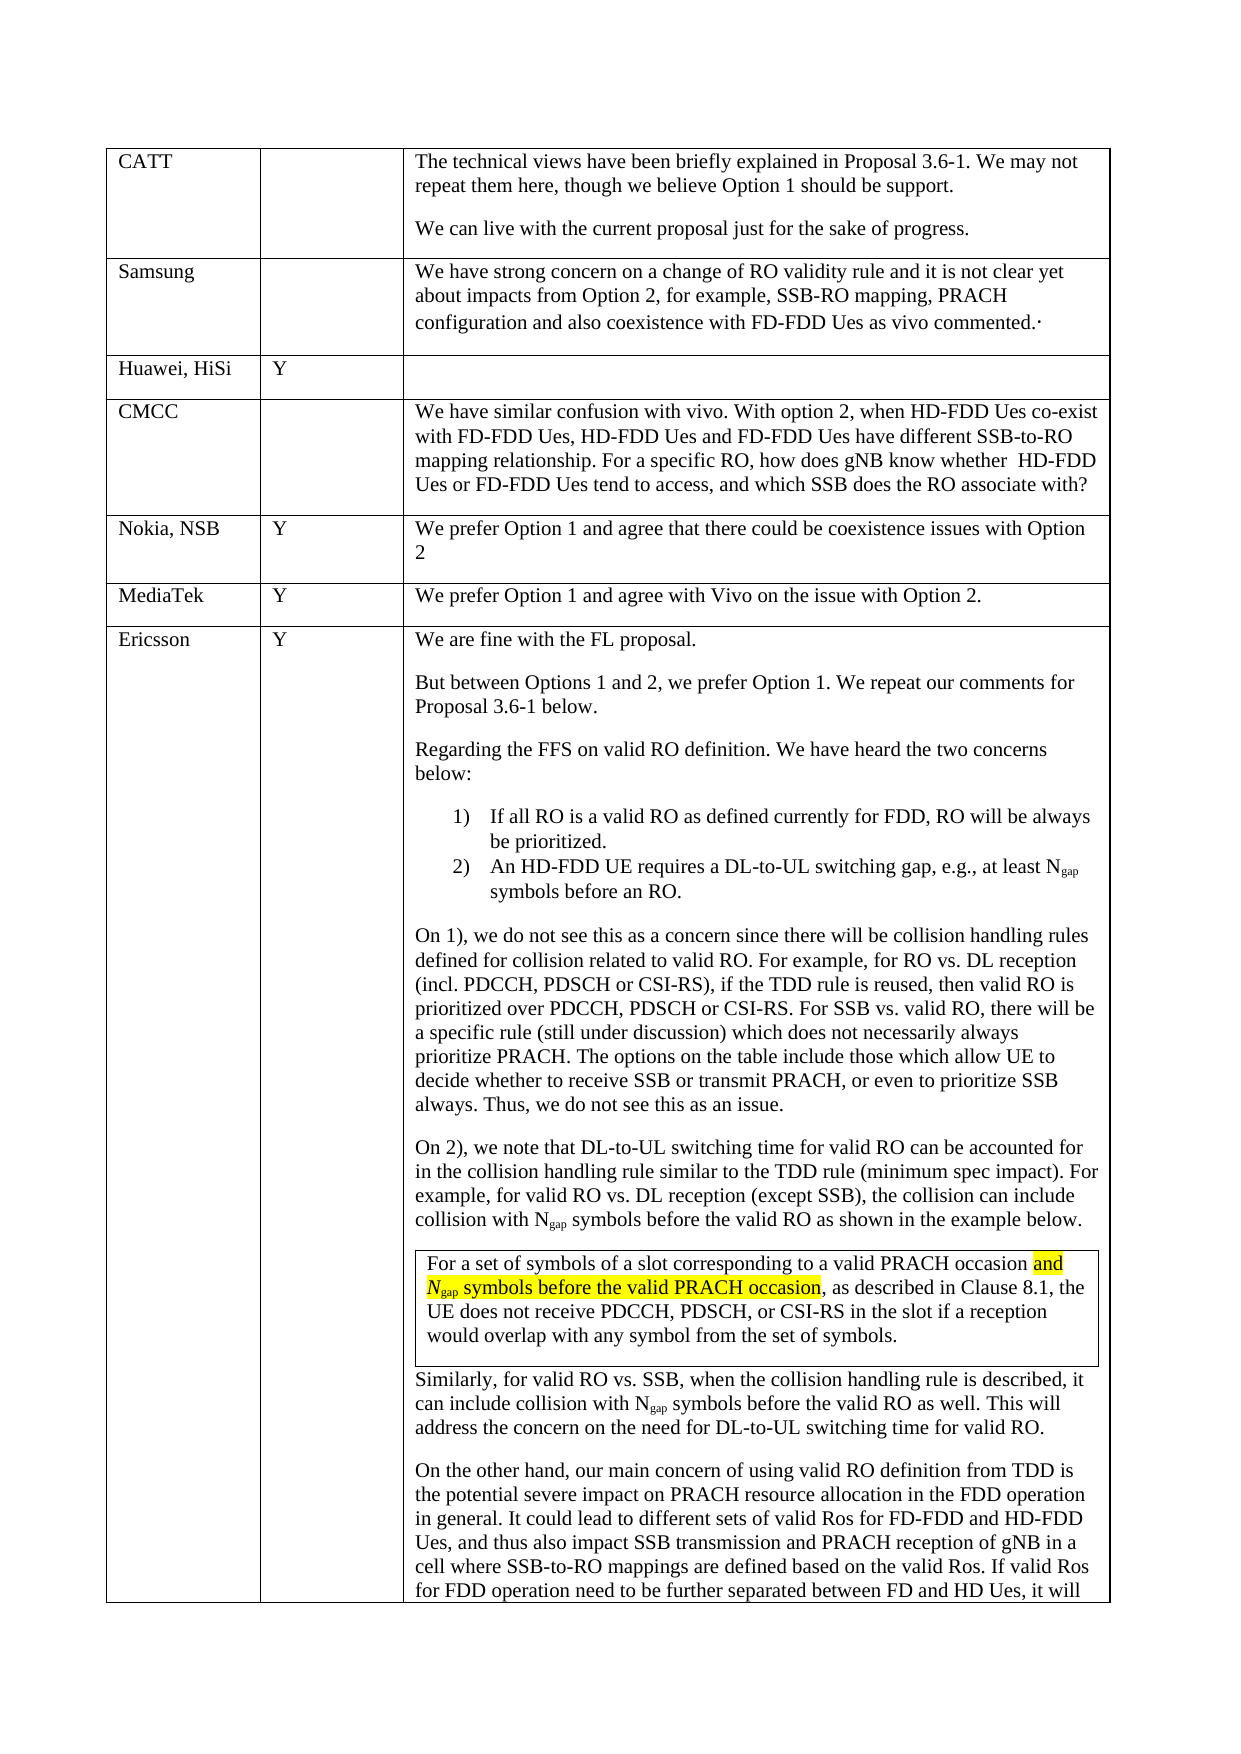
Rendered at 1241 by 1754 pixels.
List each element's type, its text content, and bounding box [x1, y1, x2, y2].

table_cell Y [261, 584, 403, 626]
table_cell Samsung [107, 259, 260, 354]
table_cell Nokia, NSB [107, 516, 260, 582]
table_cell We have strong concern on a change of RO validity rule and it is not clear yet about impacts from Option 2, for example, SSB-RO mapping, PRACH configuration and also coexistence with FD-FDD Ues as vivo commented.· [404, 259, 1109, 354]
table_cell [404, 356, 1109, 398]
table_cell The technical views have been briefly explained in Proposal 3.6-1. We may not repeat them here, though we believe Option 1 should be support. We can live with the current proposal just for the sake of progress. [404, 149, 1109, 258]
table_cell Y [261, 627, 403, 1602]
table_cell MediaTek [107, 584, 260, 626]
table_cell CATT [107, 149, 260, 258]
table_cell [261, 149, 403, 258]
table_cell We have similar confusion with vivo. With option 2, when HD-FDD Ues co-exist with FD-FDD Ues, HD-FDD Ues and FD-FDD Ues have different SSB-to-RO mapping relationship. For a specific RO, how does gNB know whether HD-FDD Ues or FD-FDD Ues tend to access, and which SSB does the RO associate with? [404, 400, 1109, 514]
table_cell We prefer Option 1 and agree that there could be coexistence issues with Option 2 [404, 516, 1109, 582]
table_cell Y [261, 516, 403, 582]
table_cell We prefer Option 1 and agree with Vivo on the issue with Option 2. [404, 584, 1109, 626]
table_cell [261, 400, 403, 514]
table_cell Huawei, HiSi [107, 356, 260, 398]
table_cell [261, 259, 403, 354]
table_cell Y [261, 356, 403, 398]
table_cell CMCC [107, 400, 260, 514]
table_cell Ericsson [107, 627, 260, 1602]
